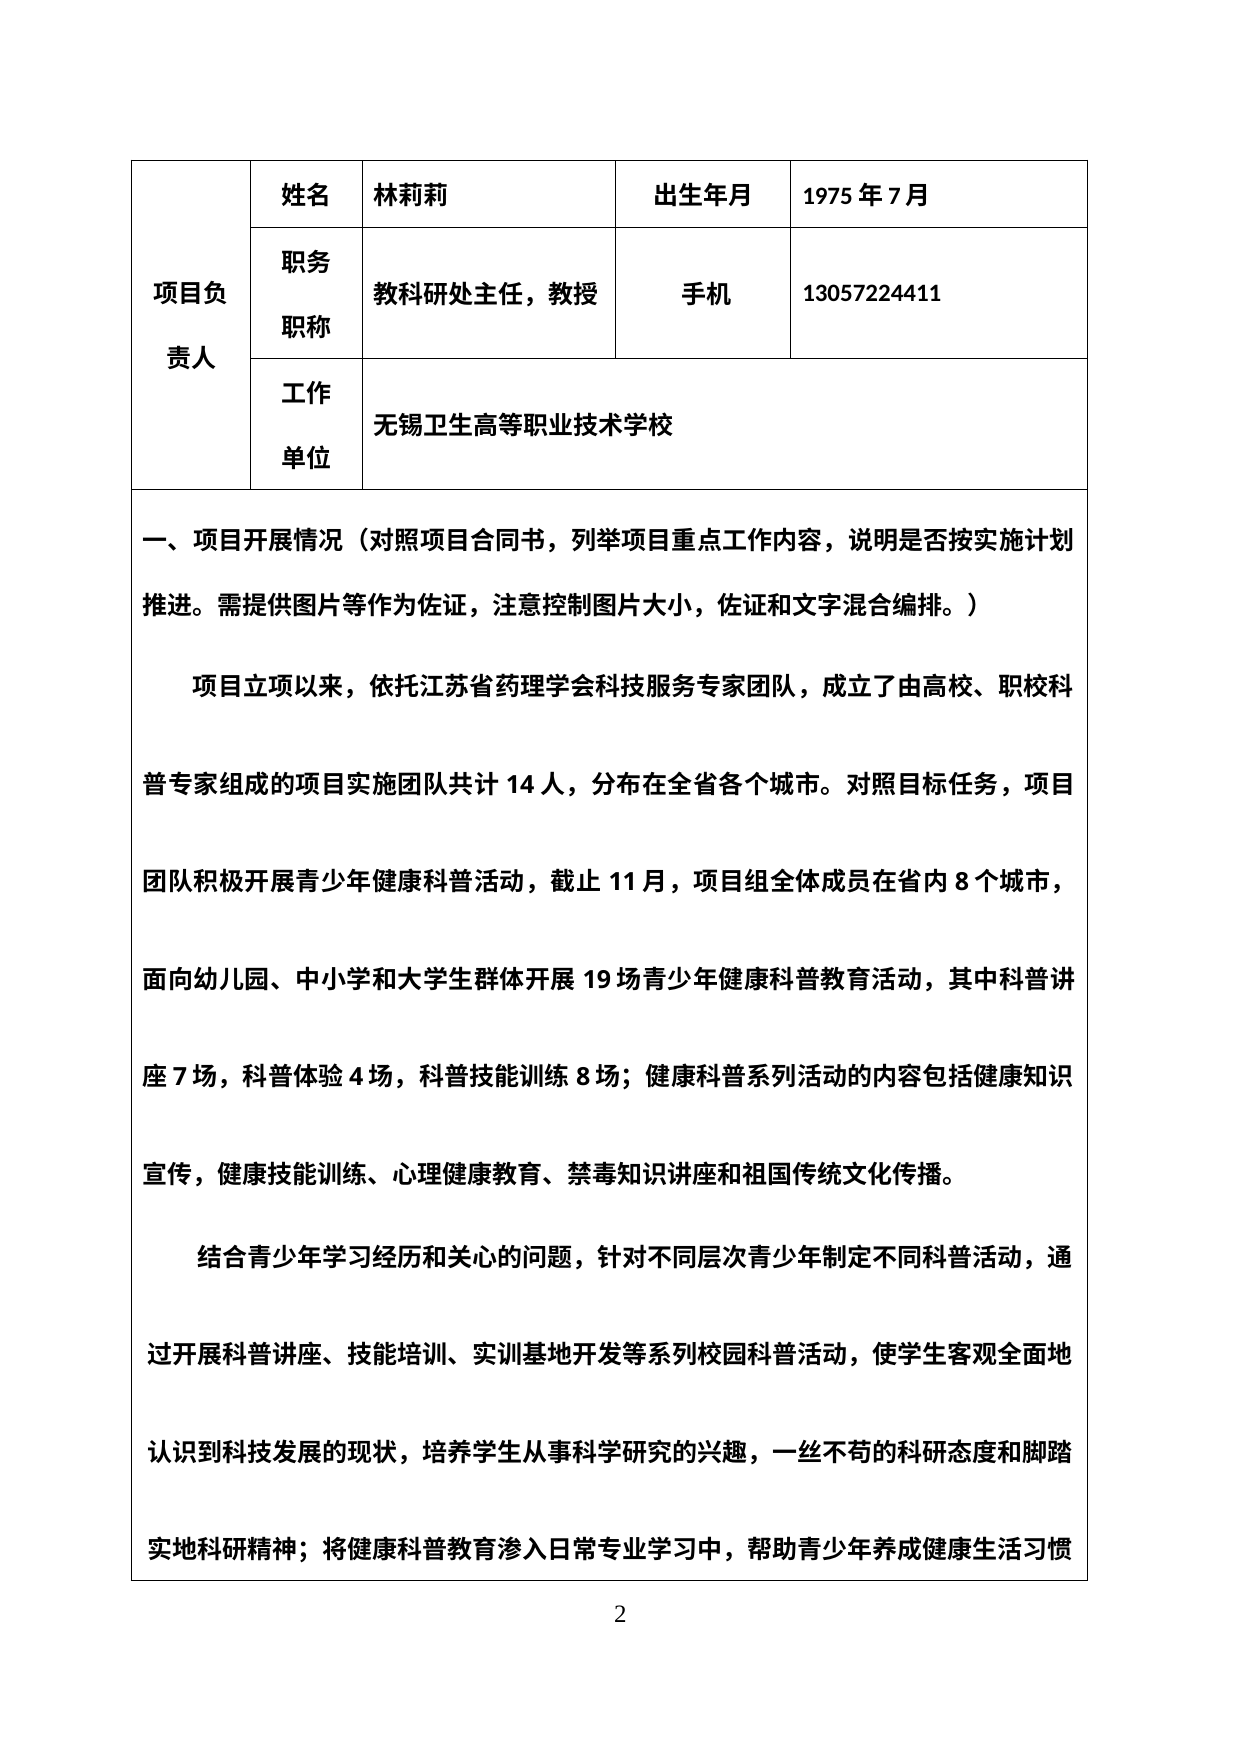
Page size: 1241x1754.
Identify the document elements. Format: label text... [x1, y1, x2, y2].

table_header 林莉莉 [363, 161, 615, 227]
table_header 姓名 [251, 161, 362, 227]
table_cell 13057224411 [791, 228, 1087, 358]
table_cell 工作 单位 [251, 359, 362, 489]
table_cell 教科研处主任，教授 [363, 228, 615, 358]
table_header 项目负责人 [132, 161, 250, 489]
table_cell 职务 职称 [251, 228, 362, 358]
table_cell 无锡卫生高等职业技术学校 [363, 359, 1087, 489]
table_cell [132, 490, 1087, 1580]
table_header 1975年7月 [791, 161, 1087, 227]
table_cell 手机 [616, 228, 790, 358]
table_header 出生年月 [616, 161, 790, 227]
